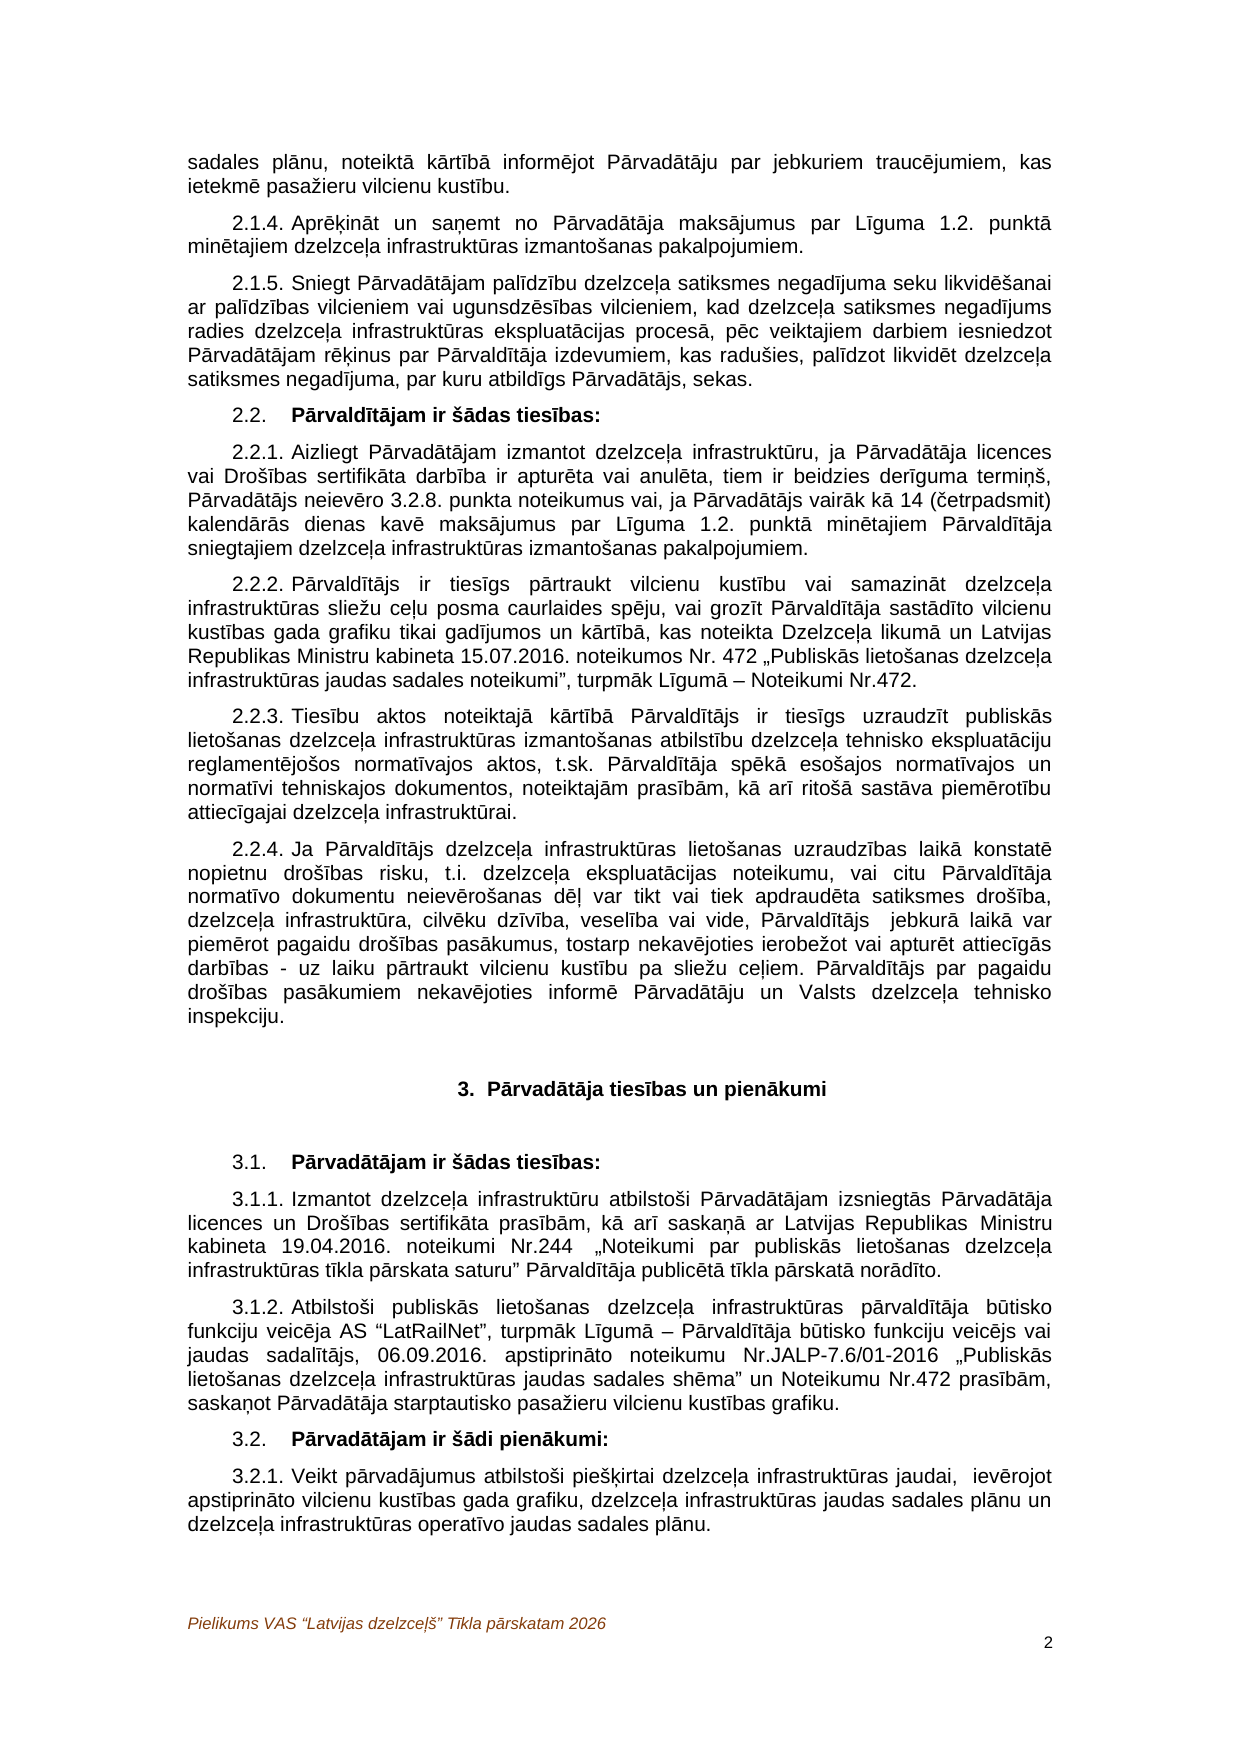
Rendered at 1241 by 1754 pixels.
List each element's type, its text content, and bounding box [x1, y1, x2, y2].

list Pārvadātājam ir šādi pienākumi: [187, 1427, 1053, 1451]
list Atbilstoši publiskās lietošanas dzelzceļa infrastruktūras pārvaldītāja būtisko funkciju veicēja AS “LatRailNet”, turpmāk Līgumā – Pārvaldītāja būtisko funkciju veicējs vai jaudas sadalītājs, 06.09.2016. apstiprināto noteikumu Nr.JALP-7.6/01-2016 „Publiskās lietošanas dzelzceļa infrastruktūras jaudas sadales shēma” un Noteikumu Nr.472 prasībām, saskaņot Pārvadātāja starptautisko pasažieru vilcienu kustības grafiku. [187, 1295, 1053, 1414]
list Ja Pārvaldītājs dzelzceļa infrastruktūras lietošanas uzraudzības laikā konstatē nopietnu drošības risku, t.i. dzelzceļa ekspluatācijas noteikumu, vai citu Pārvaldītāja normatīvo dokumentu neievērošanas dēļ var tikt vai tiek apdraudēta satiksmes drošība, dzelzceļa infrastruktūra, cilvēku dzīvība, veselība vai vide, Pārvaldītājs jebkurā laikā var piemērot pagaidu drošības pasākumus, tostarp nekavējoties ierobežot vai apturēt attiecīgās darbības - uz laiku pārtraukt vilcienu kustību pa sliežu ceļiem. Pārvaldītājs par pagaidu drošības pasākumiem nekavējoties informē Pārvadātāju un Valsts dzelzceļa tehnisko inspekciju. [187, 836, 1053, 1028]
list Izmantot dzelzceļa infrastruktūru atbilstoši Pārvadātājam izsniegtās Pārvadātāja licences un Drošības sertifikāta prasībām, kā arī saskaņā ar Latvijas Republikas Ministru kabineta 19.04.2016. noteikumi Nr.244 „Noteikumi par publiskās lietošanas dzelzceļa infrastruktūras tīkla pārskata saturu” Pārvaldītāja publicētā tīkla pārskatā norādīto. [187, 1186, 1053, 1282]
list Sniegt Pārvadātājam palīdzību dzelzceļa satiksmes negadījuma seku likvidēšanai ar palīdzības vilcieniem vai ugunsdzēsības vilcieniem, kad dzelzceļa satiksmes negadījums radies dzelzceļa infrastruktūras ekspluatācijas procesā, pēc veiktajiem darbiem iesniedzot Pārvadātājam rēķinus par Pārvaldītāja izdevumiem, kas radušies, palīdzot likvidēt dzelzceļa satiksmes negadījuma, par kuru atbildīgs Pārvadātājs, sekas. [187, 271, 1053, 391]
list Pārvaldītājam ir šādas tiesības: [187, 403, 1053, 427]
list Pārvadātāja tiesības un pienākumi [187, 1077, 1053, 1101]
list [187, 150, 1053, 198]
list Pārvadātājam ir šādas tiesības: [187, 1150, 1053, 1174]
list Veikt pārvadājumus atbilstoši piešķirtai dzelzceļa infrastruktūras jaudai, ievērojot apstiprināto vilcienu kustības gada grafiku, dzelzceļa infrastruktūras jaudas sadales plānu un dzelzceļa infrastruktūras operatīvo jaudas sadales plānu. [187, 1463, 1053, 1535]
list Aprēķināt un saņemt no Pārvadātāja maksājumus par Līguma 1.2. punktā minētajiem dzelzceļa infrastruktūras izmantošanas pakalpojumiem. [187, 210, 1053, 258]
list Aizliegt Pārvadātājam izmantot dzelzceļa infrastruktūru, ja Pārvadātāja licences vai Drošības sertifikāta darbība ir apturēta vai anulēta, tiem ir beidzies derīguma termiņš, Pārvadātājs neievēro 3.2.8. punkta noteikumus vai, ja Pārvadātājs vairāk kā 14 (četrpadsmit) kalendārās dienas kavē maksājumus par Līguma 1.2. punktā minētajiem Pārvaldītāja sniegtajiem dzelzceļa infrastruktūras izmantošanas pakalpojumiem. [187, 439, 1053, 559]
list Tiesību aktos noteiktajā kārtībā Pārvaldītājs ir tiesīgs uzraudzīt publiskās lietošanas dzelzceļa infrastruktūras izmantošanas atbilstību dzelzceļa tehnisko ekspluatāciju reglamentējošos normatīvajos aktos, t.sk. Pārvaldītāja spēkā esošajos normatīvajos un normatīvi tehniskajos dokumentos, noteiktajām prasībām, kā arī ritošā sastāva piemērotību attiecīgajai dzelzceļa infrastruktūrai. [187, 704, 1053, 824]
list Pārvaldītājs ir tiesīgs pārtraukt vilcienu kustību vai samazināt dzelzceļa infrastruktūras sliežu ceļu posma caurlaides spēju, vai grozīt Pārvaldītāja sastādīto vilcienu kustības gada grafiku tikai gadījumos un kārtībā, kas noteikta Dzelzceļa likumā un Latvijas Republikas Ministru kabineta 15.07.2016. noteikumos Nr. 472 „Publiskās lietošanas dzelzceļa infrastruktūras jaudas sadales noteikumi”, turpmāk Līgumā – Noteikumi Nr.472. [187, 572, 1053, 692]
